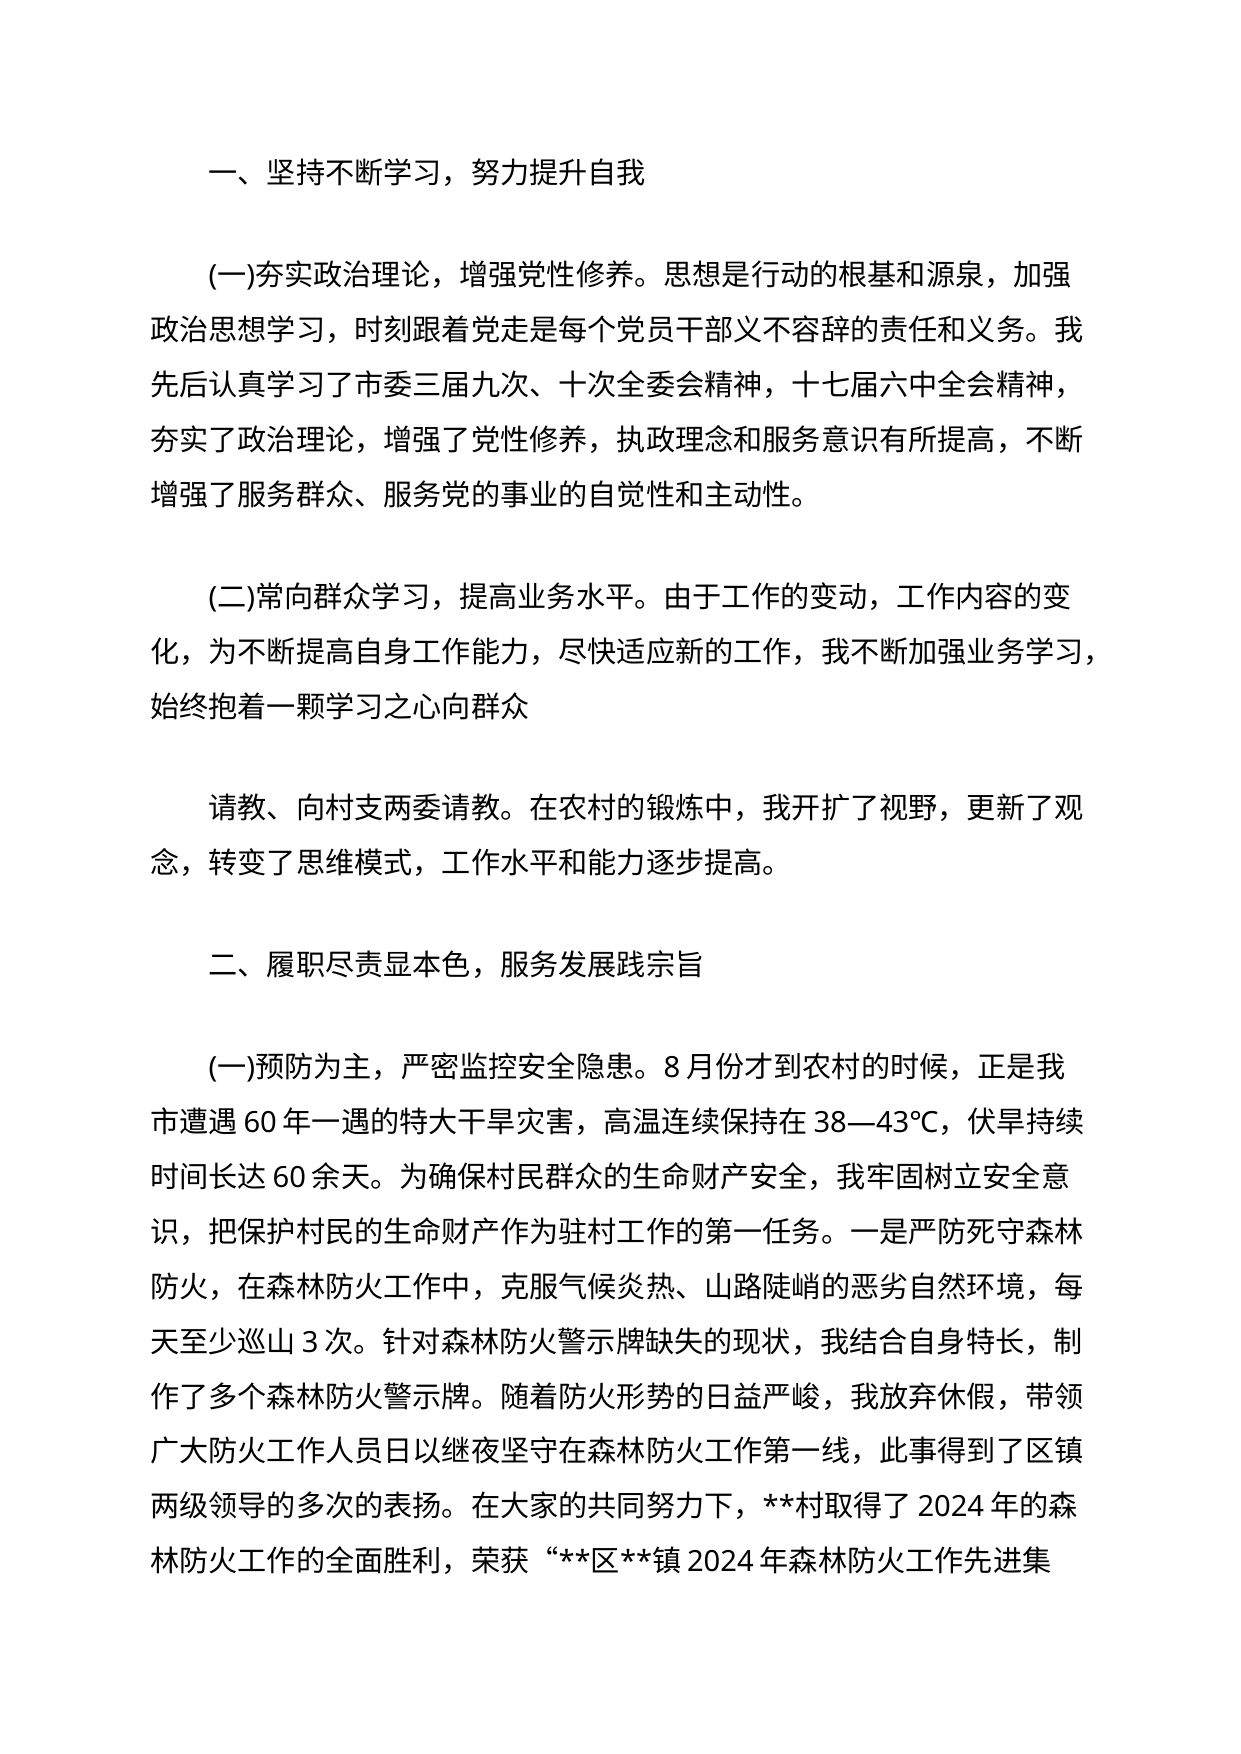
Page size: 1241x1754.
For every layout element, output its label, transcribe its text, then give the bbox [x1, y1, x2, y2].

text (一)夯实政治理论，增强党性修养。思想是行动的根基和源泉，加强政治思想学习，时刻跟着党走是每个党员干部义不容辞的责任和义务。我先后认真学习了市委三届九次、十次全委会精神，十七届六中全会精神，夯实了政治理论，增强了党性修养，执政理念和服务意识有所提高，不断增强了服务群众、服务党的事业的自觉性和主动性。 [150, 252, 1090, 514]
text 二、履职尽责显本色，服务发展践宗旨 [150, 942, 1090, 984]
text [150, 1043, 1090, 1580]
text 一、坚持不断学习，努力提升自我 [150, 150, 1090, 192]
text (二)常向群众学习，提高业务水平。由于工作的变动，工作内容的变化，为不断提高自身工作能力，尽快适应新的工作，我不断加强业务学习，始终抱着一颗学习之心向群众 [150, 573, 1090, 725]
text 请教、向村支两委请教。在农村的锻炼中，我开扩了视野，更新了观念，转变了思维模式，工作水平和能力逐步提高。 [150, 785, 1090, 882]
